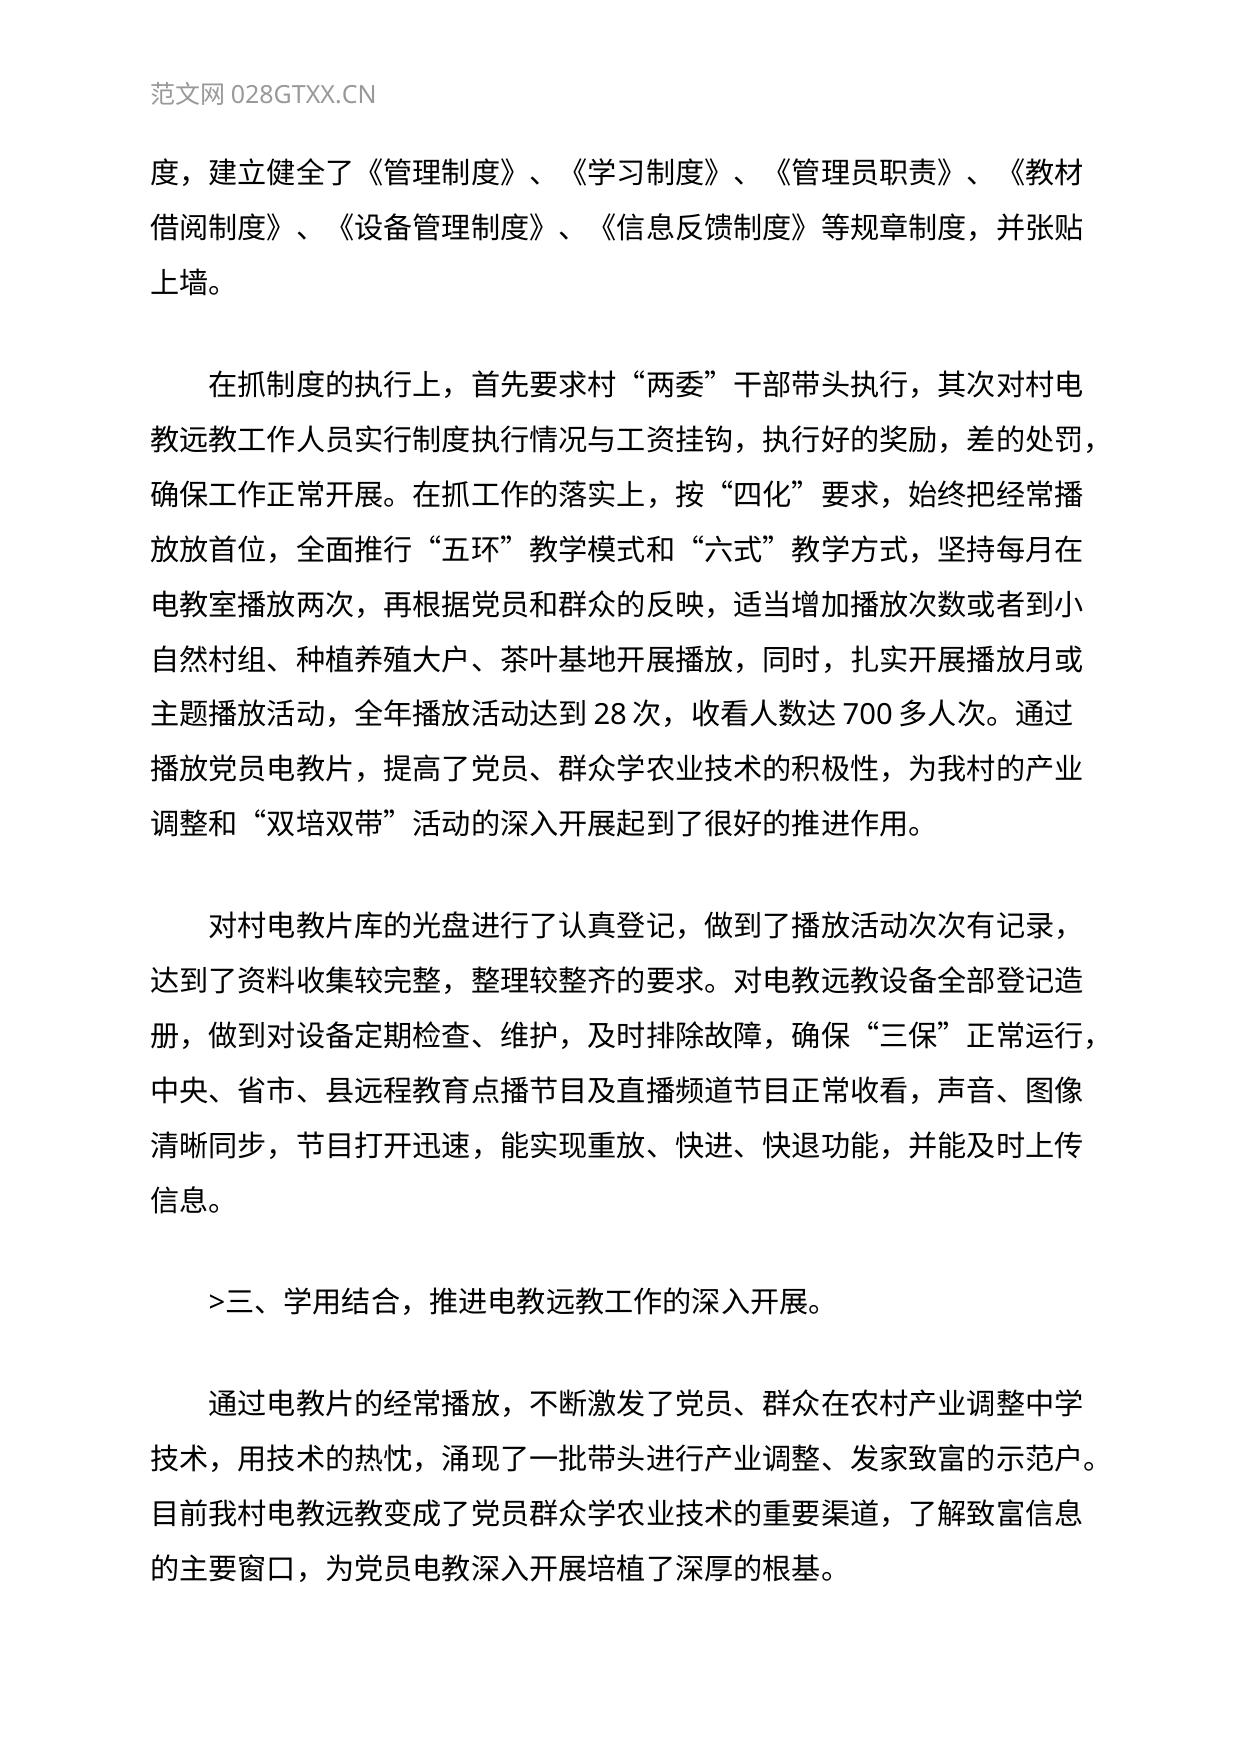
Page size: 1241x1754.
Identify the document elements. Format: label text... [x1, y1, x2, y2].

text >三、学用结合，推进电教远教工作的深入开展。 [150, 1279, 1090, 1321]
text 在抓制度的执行上，首先要求村“两委”干部带头执行，其次对村电教远教工作人员实行制度执行情况与工资挂钩，执行好的奖励，差的处罚，确保工作正常开展。在抓工作的落实上，按“四化”要求，始终把经常播放放首位，全面推行“五环”教学模式和“六式”教学方式，坚持每月在电教室播放两次，再根据党员和群众的反映，适当增加播放次数或者到小自然村组、种植养殖大户、茶叶基地开展播放，同时，扎实开展播放月或主题播放活动，全年播放活动达到28次，收看人数达700多人次。通过播放党员电教片，提高了党员、群众学农业技术的积极性，为我村的产业调整和“双培双带”活动的深入开展起到了很好的推进作用。 [150, 362, 1090, 843]
text 对村电教片库的光盘进行了认真登记，做到了播放活动次次有记录，达到了资料收集较完整，整理较整齐的要求。对电教远教设备全部登记造册，做到对设备定期检查、维护，及时排除故障，确保“三保”正常运行，中央、省市、县远程教育点播节目及直播频道节目正常收看，声音、图像清晰同步，节目打开迅速，能实现重放、快进、快退功能，并能及时上传信息。 [150, 903, 1090, 1219]
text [150, 150, 1090, 302]
text 通过电教片的经常播放，不断激发了党员、群众在农村产业调整中学技术，用技术的热忱，涌现了一批带头进行产业调整、发家致富的示范户。目前我村电教远教变成了党员群众学农业技术的重要渠道，了解致富信息的主要窗口，为党员电教深入开展培植了深厚的根基。 [150, 1381, 1090, 1588]
